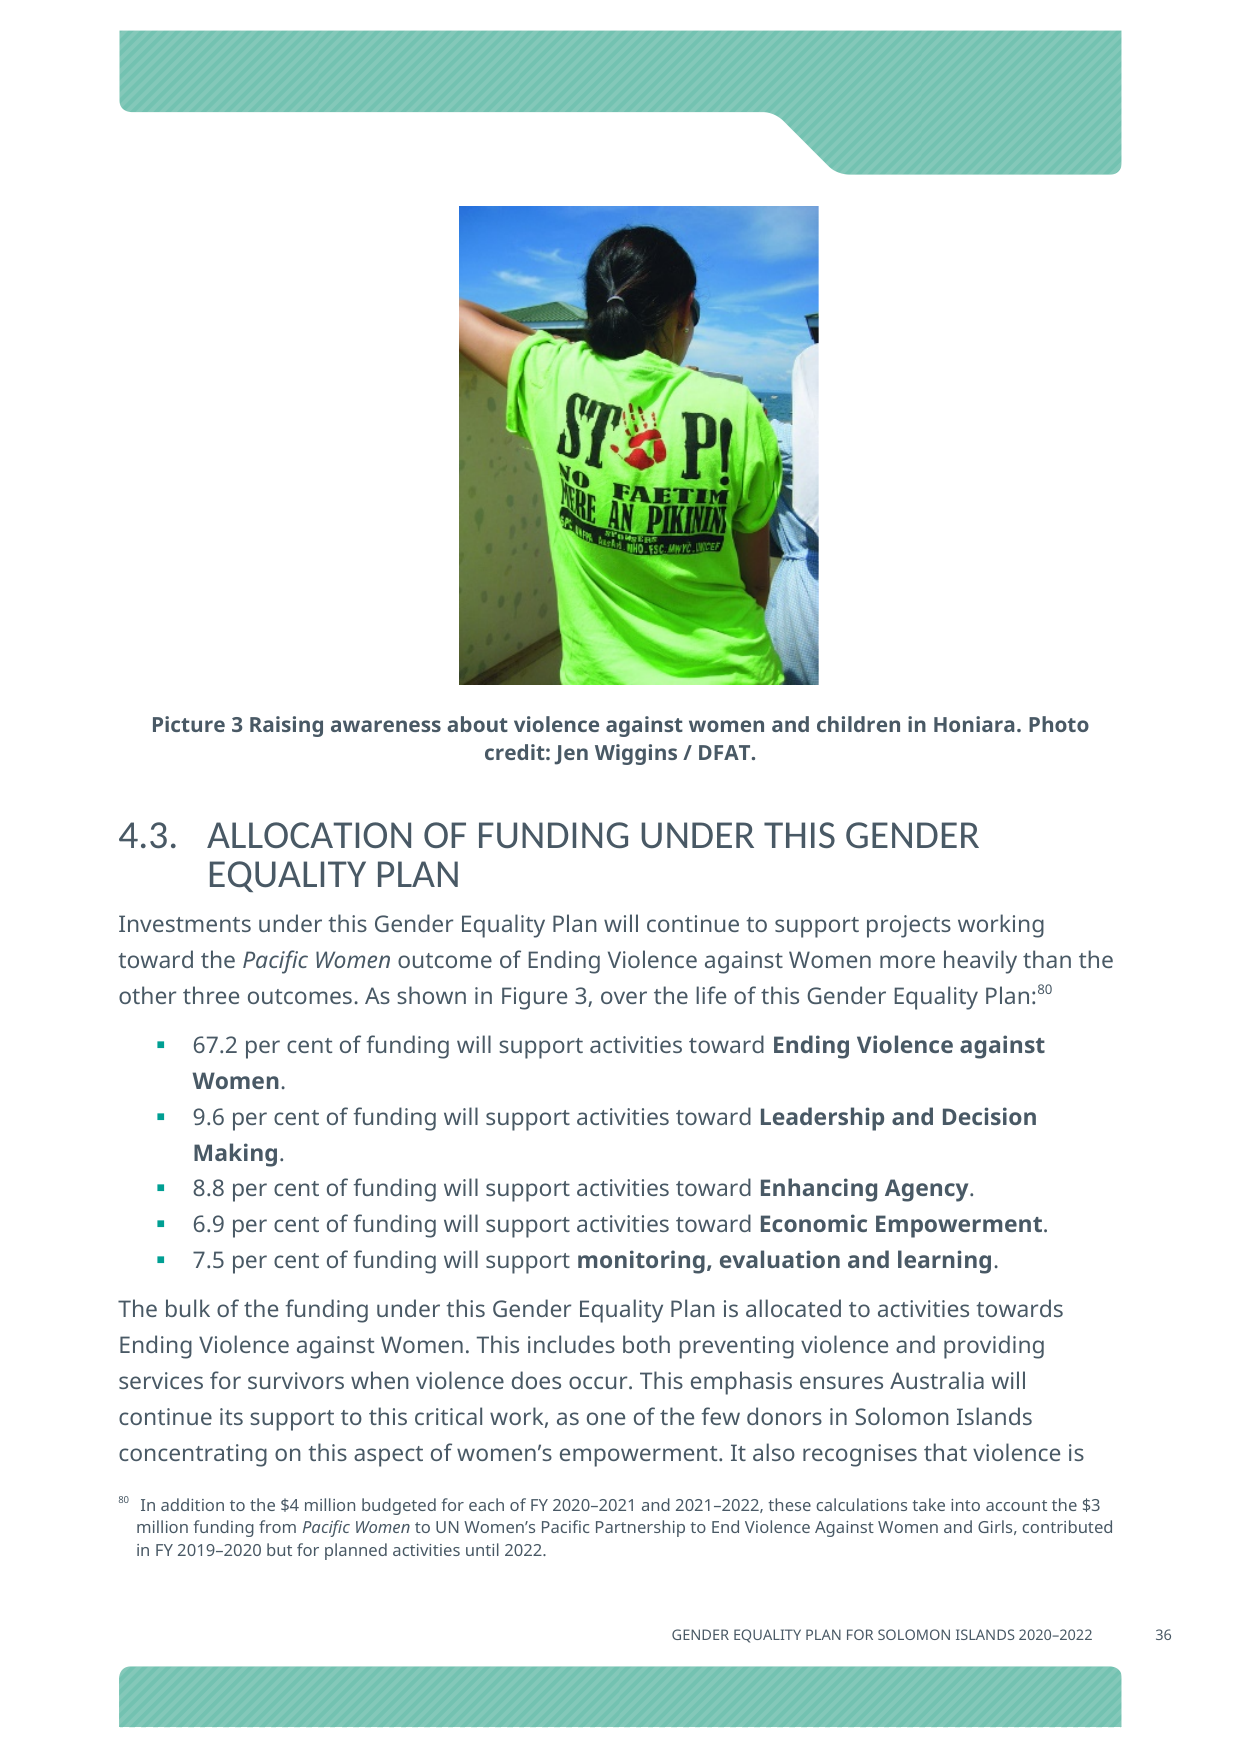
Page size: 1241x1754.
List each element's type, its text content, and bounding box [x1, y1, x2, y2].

list 7.5 per cent of funding will support monitoring, evaluation and learning. [155, 1244, 1122, 1276]
list 6.9 per cent of funding will support activities toward Economic Empowerment. [155, 1208, 1122, 1239]
picture [459, 206, 819, 685]
picture [118, 29, 1122, 176]
subtitle Allocation of funding under this Gender Equality Plan [118, 817, 1122, 896]
list 67.2 per cent of funding will support activities toward Ending Violence against Women. [155, 1029, 1122, 1096]
text Picture 3 Raising awareness about violence against women and children in Honiara. Photo credit: Jen Wiggins / DFAT. [118, 710, 1122, 767]
list 8.8 per cent of funding will support activities toward Enhancing Agency. [155, 1172, 1122, 1204]
text Investments under this Gender Equality Plan will continue to support projects working toward the Pacific Women outcome of Ending Violence against Women more heavily than the other three outcomes. As shown in Figure 3, over the life of this Gender Equality Plan: [118, 908, 1122, 1011]
picture [118, 1665, 1122, 1730]
list 9.6 per cent of funding will support activities toward Leadership and Decision Making. [155, 1101, 1122, 1168]
